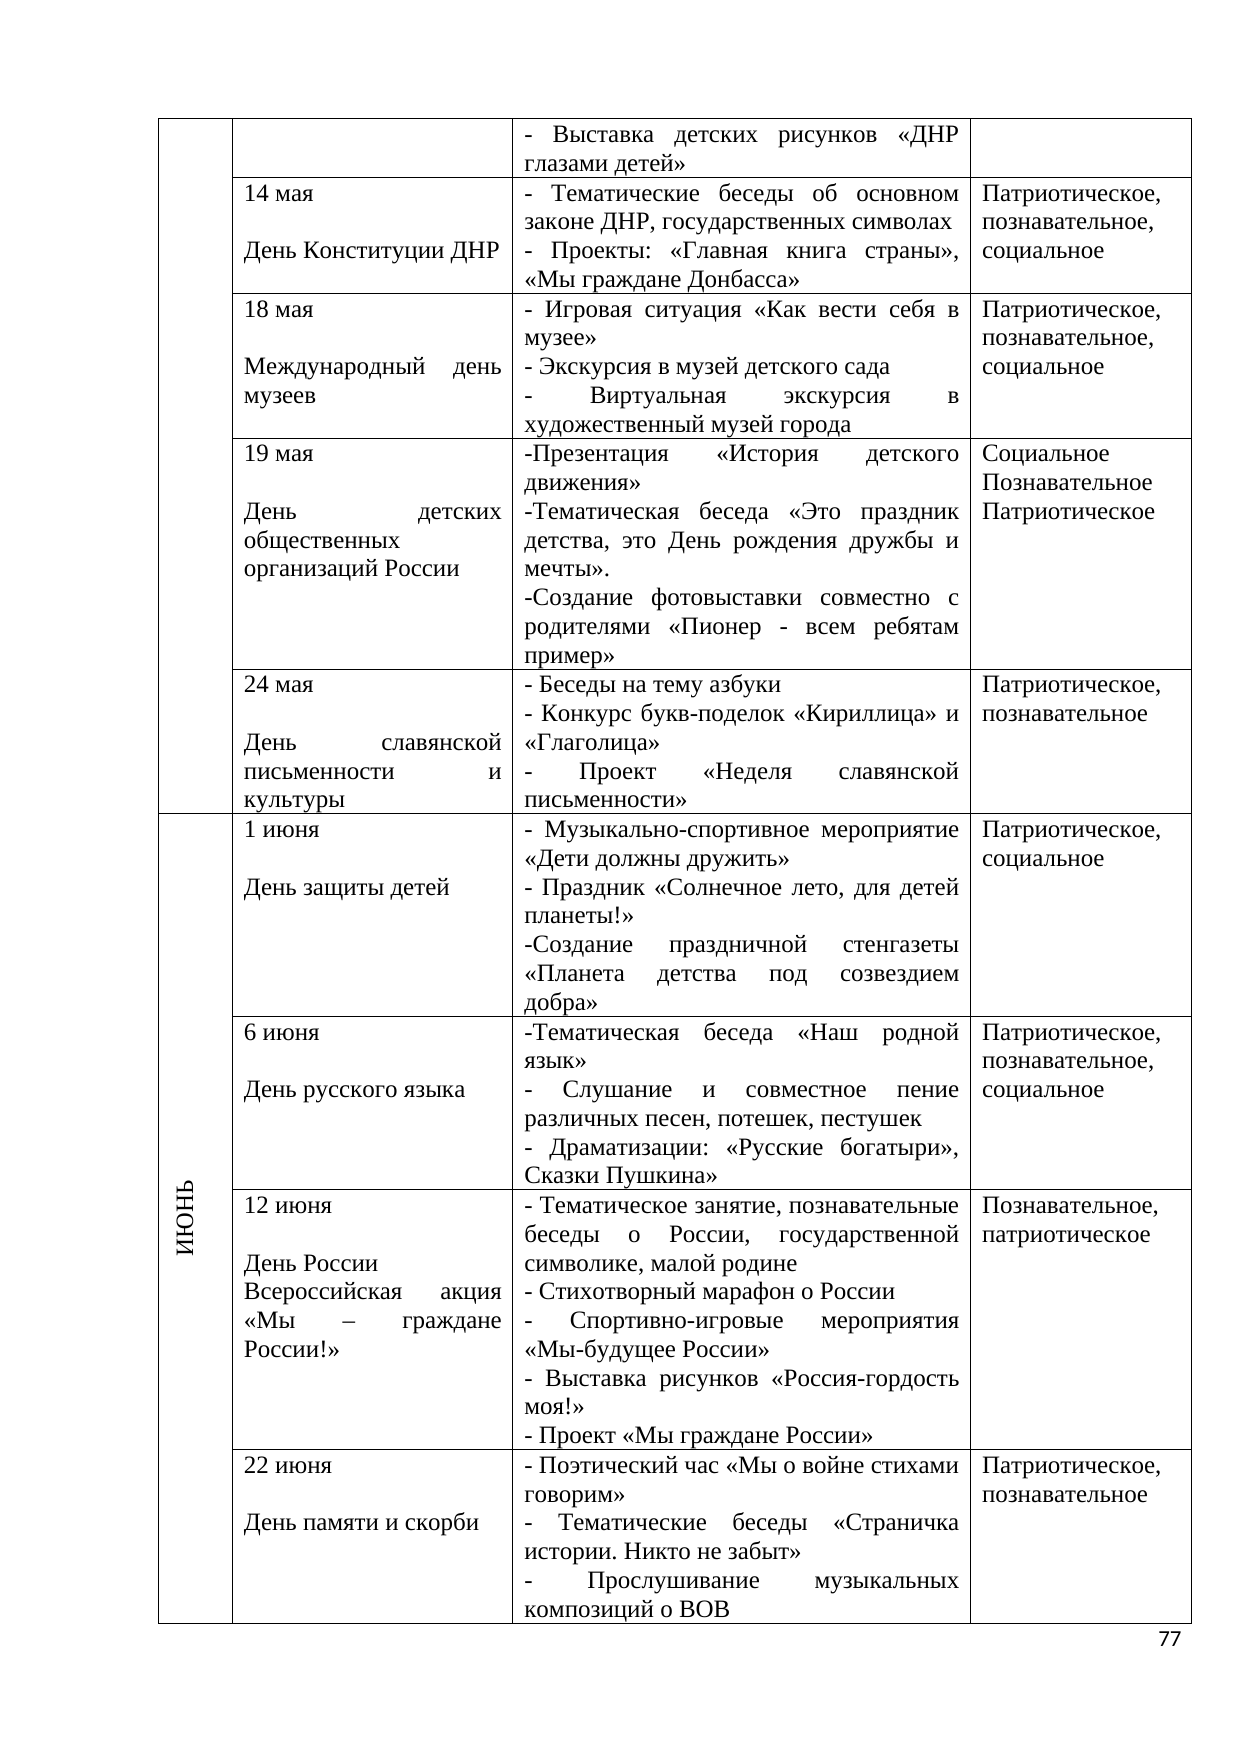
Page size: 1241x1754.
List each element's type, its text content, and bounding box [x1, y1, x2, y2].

table_cell 18 мая Международный день музеев [233, 294, 512, 437]
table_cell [513, 119, 970, 177]
table_cell Патриотическое, познавательное [971, 670, 1191, 813]
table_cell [233, 1450, 512, 1622]
table_cell -Тематическая беседа «Наш родной язык» - Слушание и совместное пение различных песен, потешек, пестушек - Драматизации: «Русские богатыри», Сказки Пушкина» [513, 1017, 970, 1189]
table_cell - Игровая ситуация «Как вести себя в музее» - Экскурсия в музей детского сада - Виртуальная экскурсия в художественный музей города [513, 294, 970, 437]
table_cell - Тематическое занятие, познавательные беседы о России, государственной символике, малой родине - Стихотворный марафон о России - Спортивно-игровые мероприятия «Мы-будущее России» - Выставка рисунков «Россия-гордость моя!» - Проект «Мы граждане России» [513, 1190, 970, 1449]
table_cell Социальное Познавательное Патриотическое [971, 439, 1191, 668]
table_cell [233, 119, 512, 177]
table_cell 12 июня День России Всероссийская акция «Мы – граждане России!» [233, 1190, 512, 1449]
table_cell 24 мая День славянской письменности и культуры [233, 670, 512, 813]
table_cell 14 мая День Конституции ДНР [233, 178, 512, 293]
table_cell ИЮНЬ [159, 814, 232, 1622]
table_cell Познавательное, патриотическое [971, 1190, 1191, 1449]
table_cell - Беседы на тему азбуки - Конкурс букв-поделок «Кириллица» и «Глаголица» - Проект «Неделя славянской письменности» [513, 670, 970, 813]
table_cell Патриотическое, социальное [971, 814, 1191, 1016]
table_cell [971, 1450, 1191, 1622]
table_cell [971, 119, 1191, 177]
table_cell Патриотическое, познавательное, социальное [971, 178, 1191, 293]
table_cell Патриотическое, познавательное, социальное [971, 1017, 1191, 1189]
table_cell Патриотическое, познавательное, социальное [971, 294, 1191, 437]
table_cell - Музыкально-спортивное мероприятие «Дети должны дружить» - Праздник «Солнечное лето, для детей планеты!» -Создание праздничной стенгазеты «Планета детства под созвездием добра» [513, 814, 970, 1016]
table_cell 1 июня День защиты детей [233, 814, 512, 1016]
table_cell -Презентация «История детского движения» -Тематическая беседа «Это праздник детства, это День рождения дружбы и мечты». -Создание фотовыставки совместно с родителями «Пионер - всем ребятам пример» [513, 439, 970, 668]
table_cell - Тематические беседы об основном законе ДНР, государственных символах - Проекты: «Главная книга страны», «Мы граждане Донбасса» [513, 178, 970, 293]
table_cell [513, 1450, 970, 1622]
table_cell 19 мая День детских общественных организаций России [233, 439, 512, 668]
table_cell 6 июня День русского языка [233, 1017, 512, 1189]
